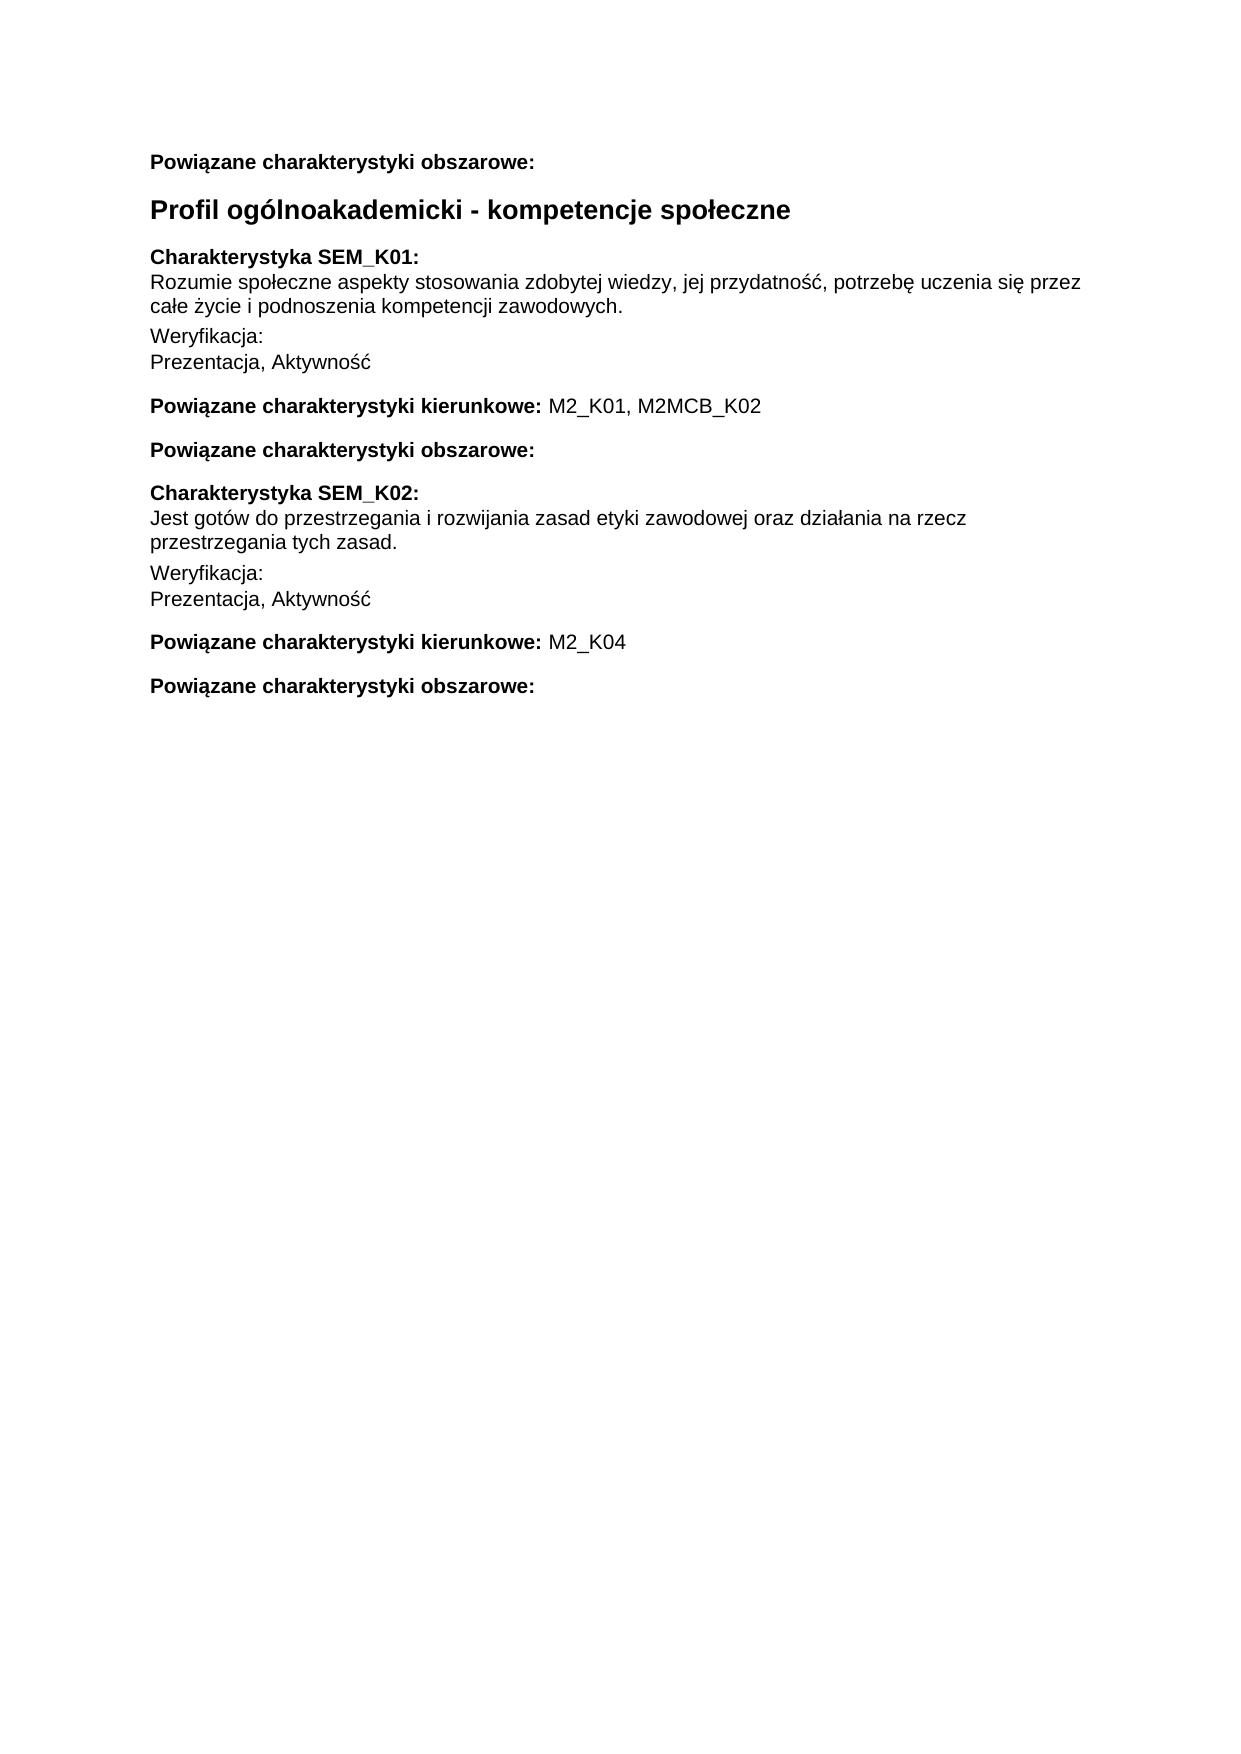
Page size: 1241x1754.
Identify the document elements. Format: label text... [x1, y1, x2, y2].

text Prezentacja, Aktywność [150, 586, 1090, 610]
subtitle Profil ogólnoakademicki - kompetencje społeczne [150, 194, 1090, 225]
text Jest gotów do przestrzegania i rozwijania zasad etyki zawodowej oraz działania na rzecz przestrzegania tych zasad. [150, 506, 1090, 554]
text Charakterystyka SEM_K01: [150, 245, 1090, 269]
text Powiązane charakterystyki kierunkowe: M2_K04 [150, 630, 1090, 654]
text Rozumie społeczne aspekty stosowania zdobytej wiedzy, jej przydatność, potrzebę uczenia się przez całe życie i podnoszenia kompetencji zawodowych. [150, 270, 1090, 318]
text Prezentacja, Aktywność [150, 350, 1090, 374]
text Powiązane charakterystyki obszarowe: [150, 437, 1090, 461]
text Weryfikacja: [150, 560, 1090, 584]
text Powiązane charakterystyki obszarowe: [150, 674, 1090, 698]
text Powiązane charakterystyki obszarowe: [150, 150, 1090, 174]
text Powiązane charakterystyki kierunkowe: M2_K01, M2MCB_K02 [150, 394, 1090, 418]
text Weryfikacja: [150, 324, 1090, 348]
text Charakterystyka SEM_K02: [150, 481, 1090, 505]
